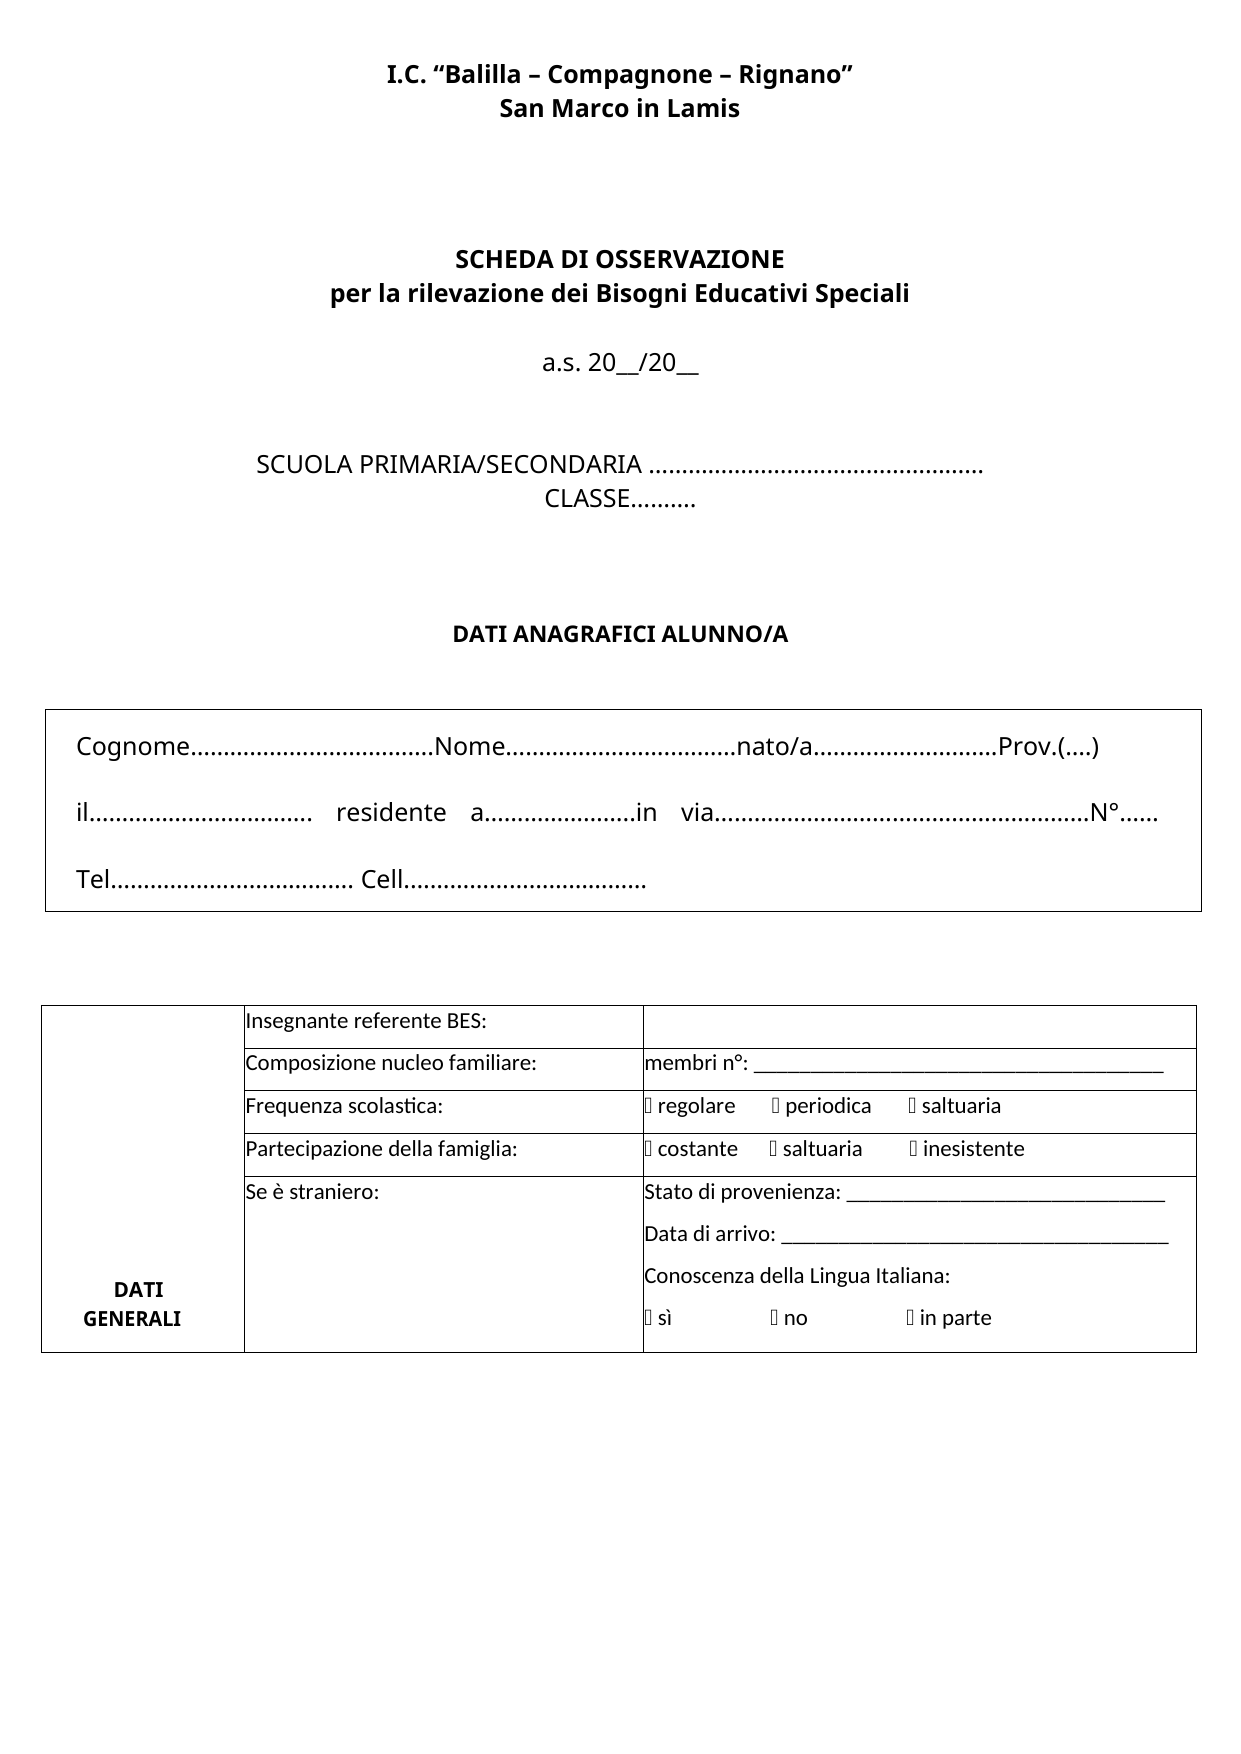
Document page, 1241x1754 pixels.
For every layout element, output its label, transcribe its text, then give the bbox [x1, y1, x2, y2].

text San Marco in Lamis [164, 90, 1076, 124]
text SCHEDA DI OSSERVAZIONE [164, 241, 1076, 275]
text per la rilevazione dei Bisogni Educativi Speciali [164, 275, 1076, 309]
table_cell regolare periodica saltuaria [644, 1091, 1196, 1133]
table_cell Frequenza scolastica: [245, 1091, 643, 1133]
text DATI ANAGRAFICI ALUNNO/A [165, 618, 1076, 649]
text I.C. “Balilla – Compagnone – Rignano” [164, 56, 1076, 90]
table_header [644, 1006, 1196, 1047]
text SCUOLA PRIMARIA/SECONDARIA …………………………………………… [165, 447, 1076, 481]
text a.s. 20__/20__ [164, 344, 1076, 378]
table_cell Partecipazione della famiglia: [245, 1134, 643, 1176]
table_header Insegnante referente BES: [245, 1006, 643, 1047]
table_cell Stato di provenienza: ____________________________ Data di arrivo: __________________________________ Conoscenza della Lingua Italiana: sì no in parte [644, 1177, 1196, 1352]
table_cell costante saltuaria inesistente [644, 1134, 1196, 1176]
table_cell membri n°: ____________________________________ [644, 1049, 1196, 1090]
text CLASSE………. [165, 481, 1076, 515]
table_header DATI GENERALI [42, 1006, 244, 1352]
table_cell Se è straniero: [245, 1177, 643, 1352]
table_cell Composizione nucleo familiare: [245, 1049, 643, 1090]
